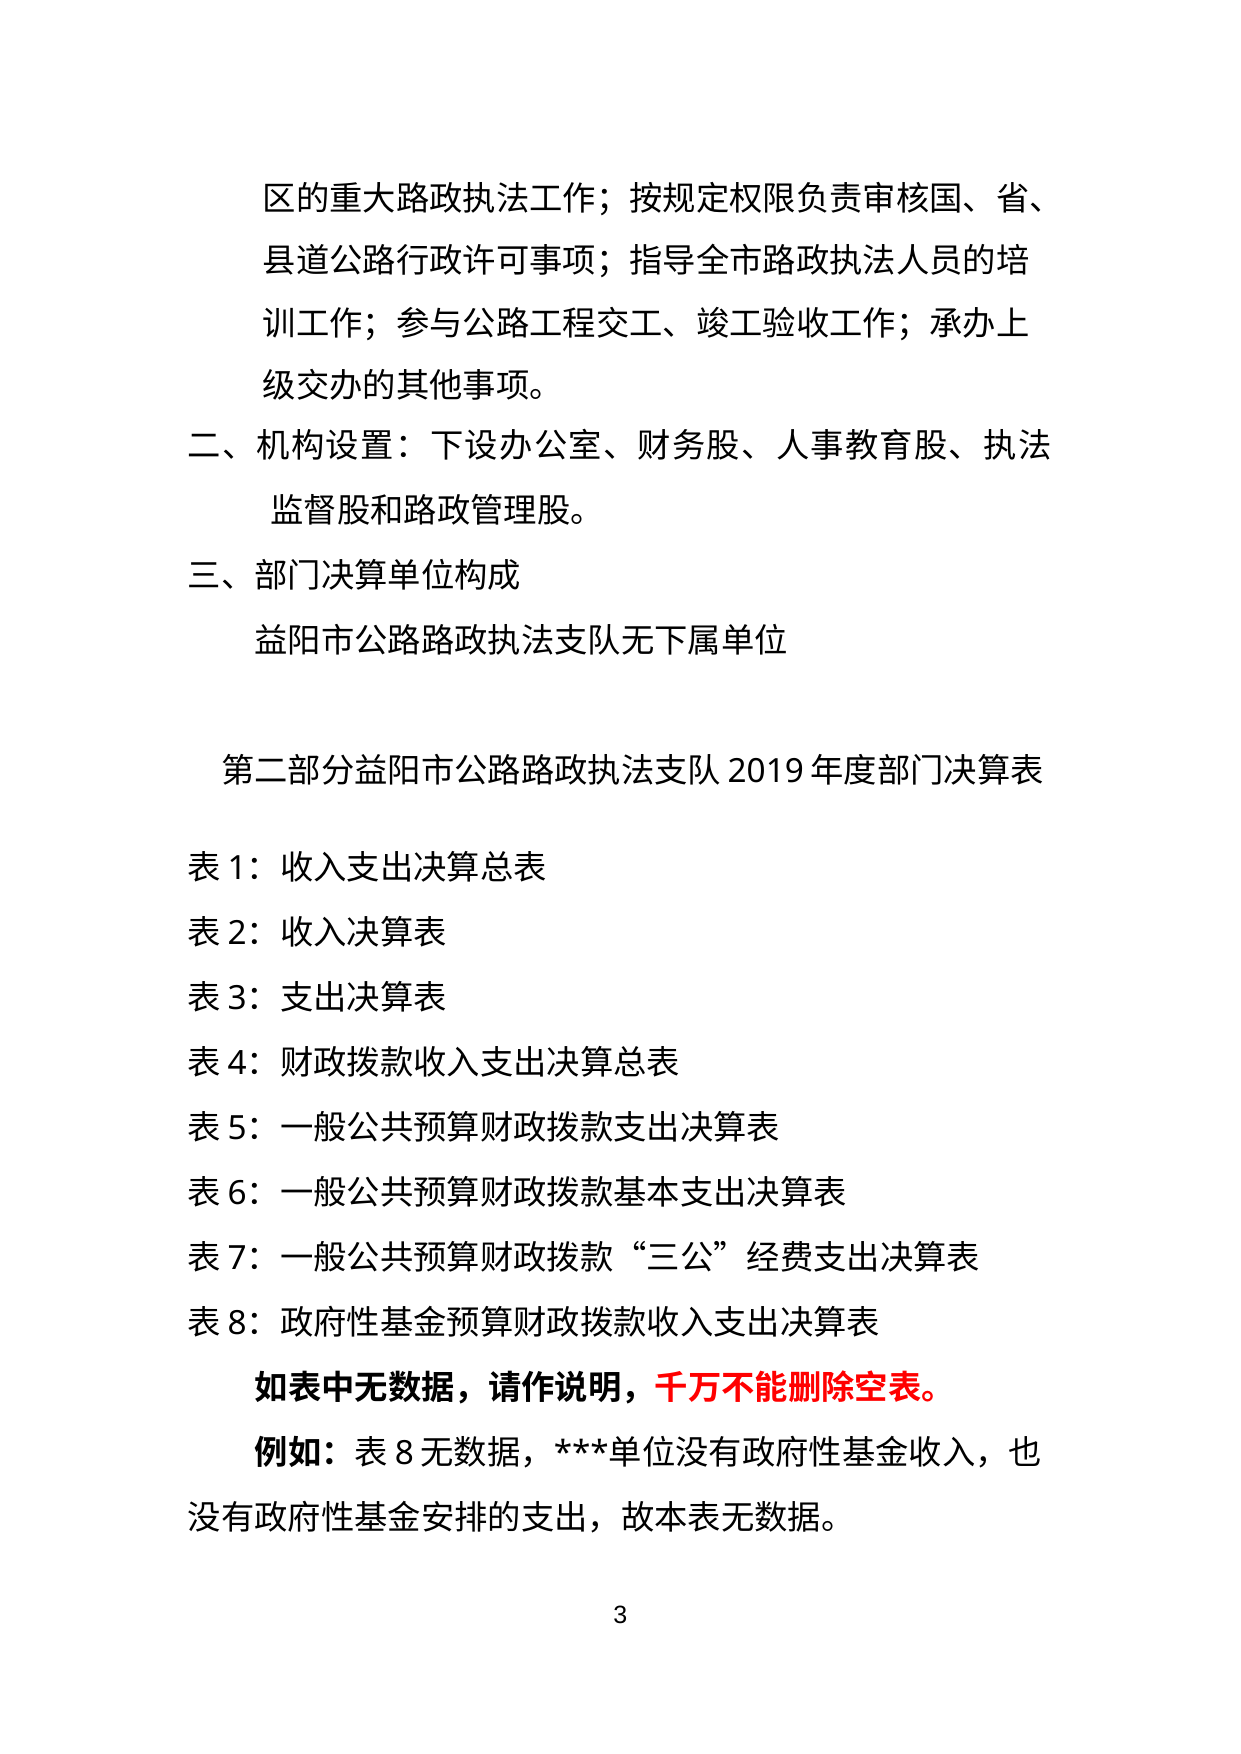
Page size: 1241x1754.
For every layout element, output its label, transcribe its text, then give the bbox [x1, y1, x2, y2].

text 例如：表8无数据，***单位没有政府性基金收入，也没有政府性基金安排的支出，故本表无数据。 [187, 1418, 1053, 1548]
text 表7：一般公共预算财政拨款“三公”经费支出决算表 [187, 1223, 1053, 1288]
text 益阳市公路路政执法支队无下属单位 [187, 605, 1053, 670]
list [187, 160, 1053, 410]
text 第二部分益阳市公路路政执法支队2019年度部门决算表 [187, 735, 1053, 800]
text 表3：支出决算表 [187, 963, 1053, 1028]
text 表8：政府性基金预算财政拨款收入支出决算表 [187, 1288, 1053, 1353]
text 三、部门决算单位构成 [187, 540, 1053, 605]
text 表4：财政拨款收入支出决算总表 [187, 1028, 1053, 1093]
text 表2：收入决算表 [187, 898, 1053, 963]
text 二、机构设置：下设办公室、财务股、人事教育股、执法监督股和路政管理股。 [187, 410, 1053, 540]
text 表6：一般公共预算财政拨款基本支出决算表 [187, 1158, 1053, 1223]
text 表5：一般公共预算财政拨款支出决算表 [187, 1093, 1053, 1158]
text 表1：收入支出决算总表 [187, 833, 1053, 898]
text 如表中无数据，请作说明，千万不能删除空表。 [187, 1353, 1053, 1418]
